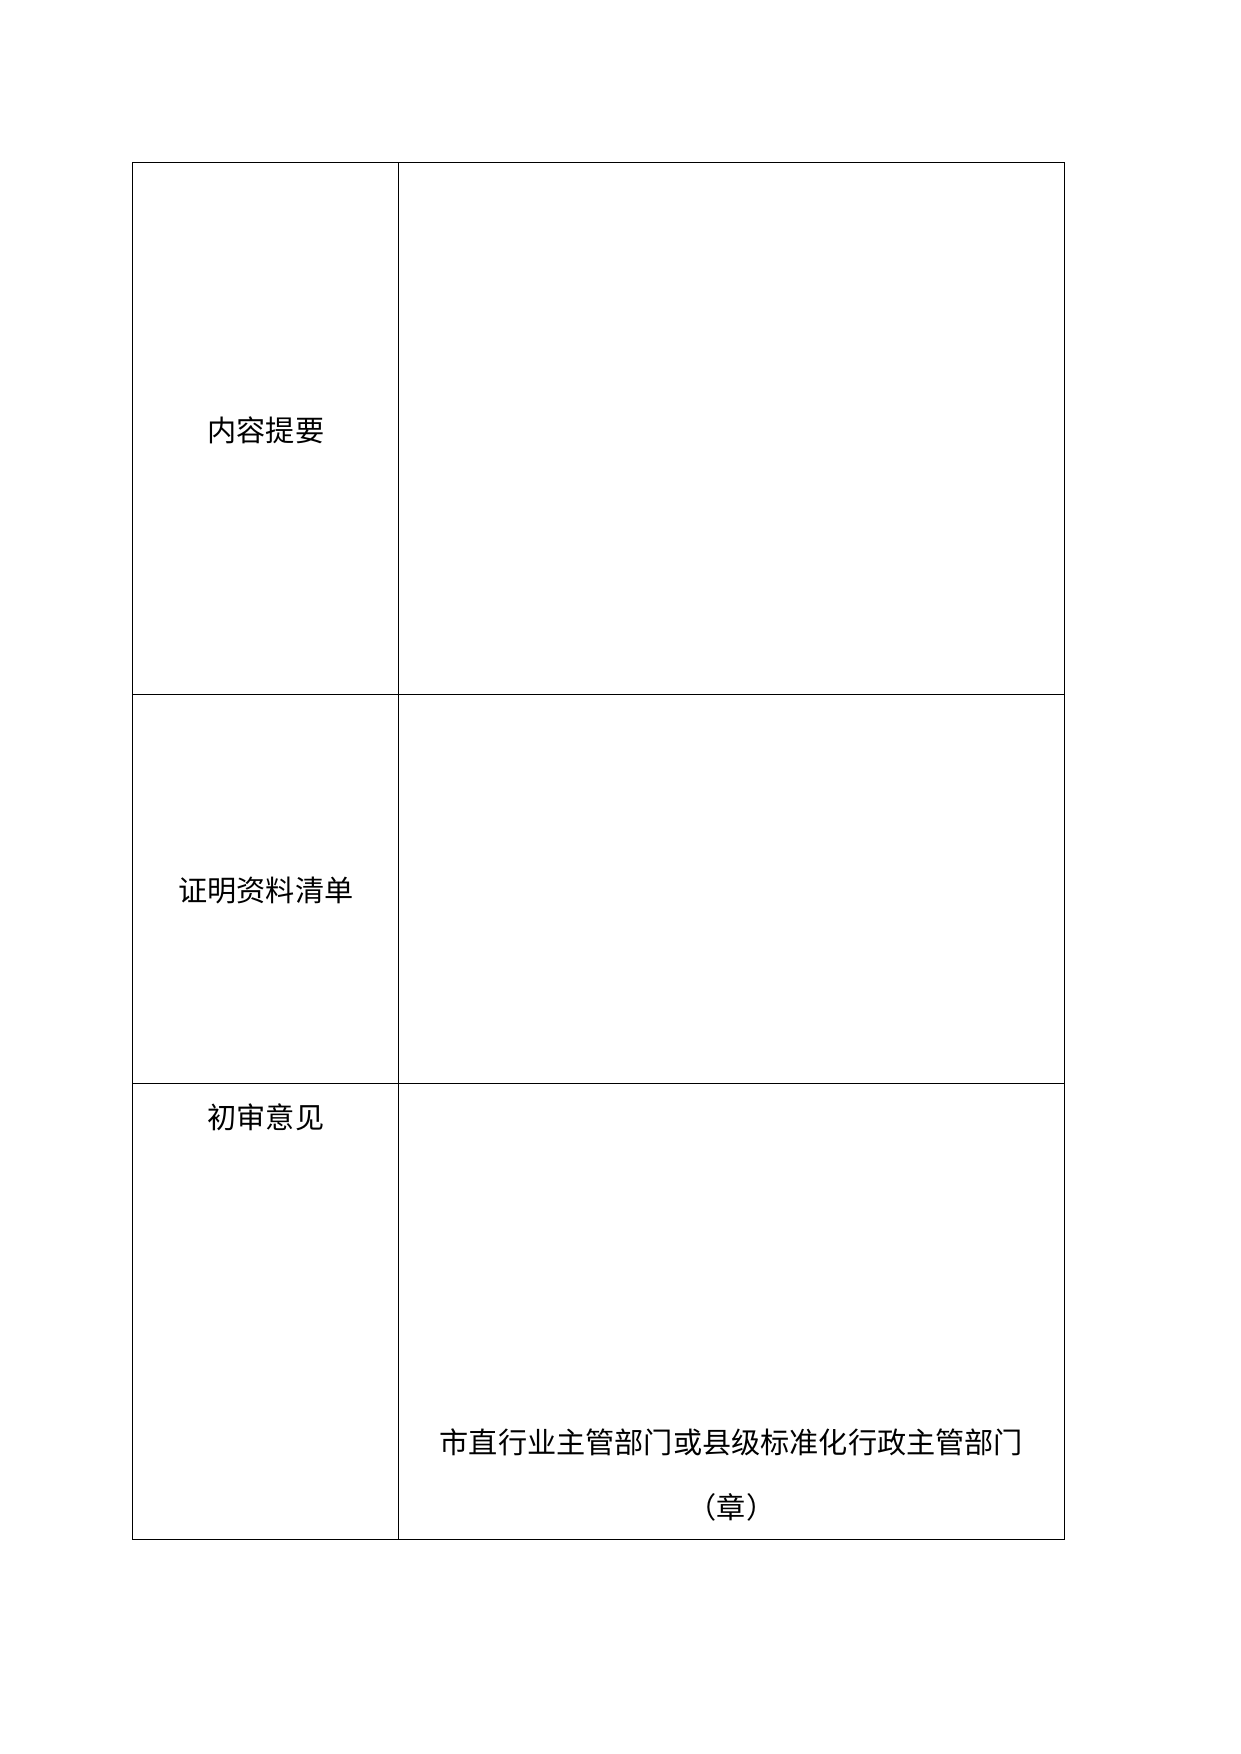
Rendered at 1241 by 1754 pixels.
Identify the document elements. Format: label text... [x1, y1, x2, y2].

table_cell [399, 163, 1064, 694]
table_cell [399, 695, 1064, 1083]
table_cell 内容提要 [133, 163, 398, 694]
table_cell 初审意见 [133, 1084, 398, 1539]
table_cell 证明资料清单 [133, 695, 398, 1083]
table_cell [399, 1084, 1064, 1539]
